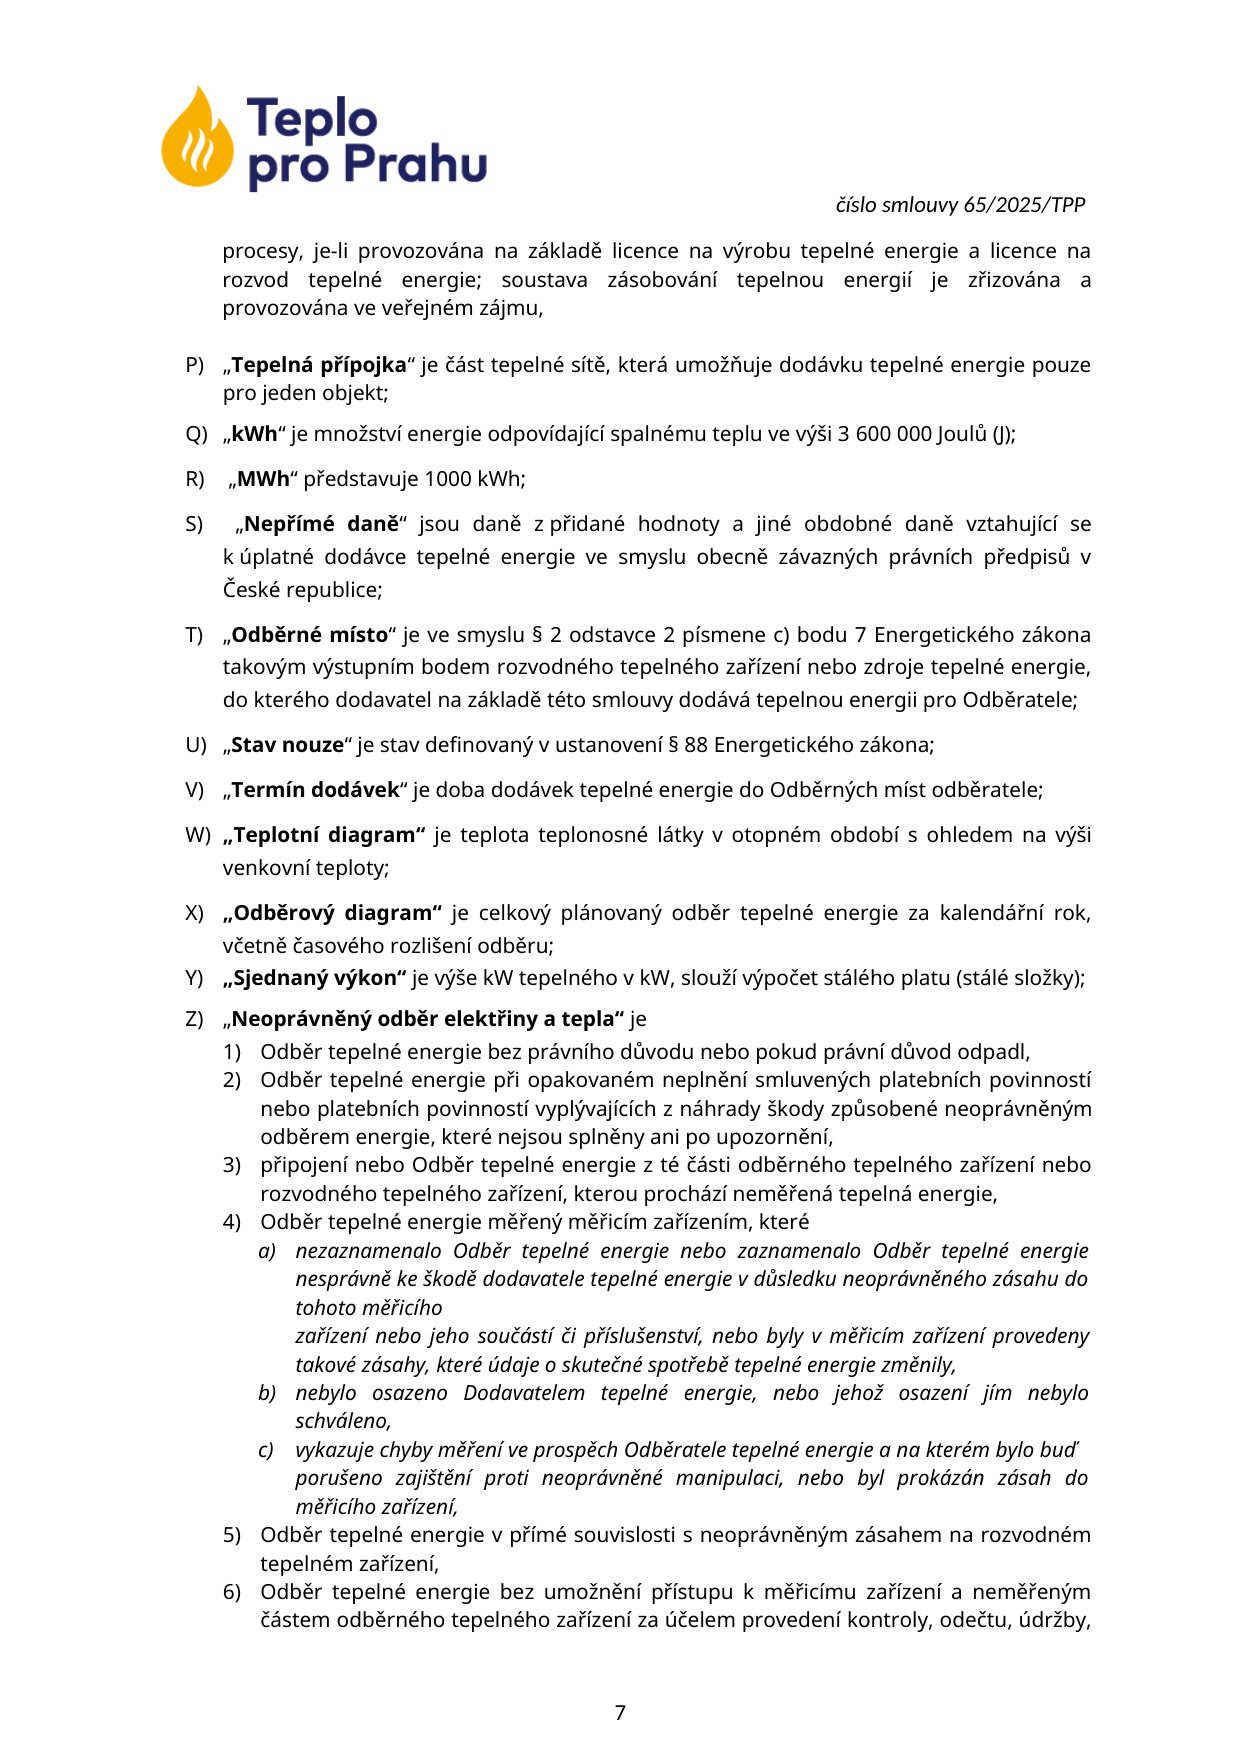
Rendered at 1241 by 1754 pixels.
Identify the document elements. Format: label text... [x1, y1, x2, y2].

list Odběr tepelné energie v přímé souvislosti s neoprávněným zásahem na rozvodném tepelném zařízení, [223, 1520, 1093, 1577]
title „kWh“ je množství energie odpovídající spalnému teplu ve výši 3 600 000 Joulů (J); [185, 419, 1093, 448]
list nezaznamenalo Odběr tepelné energie nebo zaznamenalo Odběr tepelné energie nesprávně ke škodě dodavatele tepelné energie v důsledku neoprávněného zásahu do tohoto měřicího [258, 1236, 1093, 1321]
list Odběr tepelné energie bez právního důvodu nebo pokud právní důvod odpadl, [223, 1037, 1093, 1065]
title „Stav nouze“ je stav definovaný v ustanovení § 88 Energetického zákona; [185, 730, 1093, 759]
text porušeno zajištění proti neoprávněné manipulaci, nebo byl prokázán zásah do měřicího zařízení, [295, 1463, 1093, 1520]
title „MWh“ představuje 1000 kWh; [185, 464, 1093, 493]
title „Neoprávněný odběr elektřiny a tepla“ je [185, 1004, 1093, 1033]
title „Termín dodávek“ je doba dodávek tepelné energie do Odběrných míst odběratele; [185, 775, 1093, 804]
list připojení nebo Odběr tepelné energie z té části odběrného tepelného zařízení nebo rozvodného tepelného zařízení, kterou prochází neměřená tepelná energie, [223, 1151, 1093, 1207]
list „Sjednaný výkon“ je výše kW tepelného v kW, slouží výpočet stálého platu (stálé složky); [185, 963, 1093, 992]
list Odběr tepelné energie při opakovaném neplnění smluvených platebních povinností nebo platebních povinností vyplývajících z náhrady škody způsobené neoprávněným odběrem energie, které nejsou splněny ani po upozornění, [223, 1065, 1093, 1151]
list Odběr tepelné energie měřený měřicím zařízením, které [223, 1207, 1093, 1236]
text zařízení nebo jeho součástí či příslušenství, nebo byly v měřicím zařízení provedeny takové zásahy, které údaje o skutečné spotřebě tepelné energie změnily, [295, 1321, 1093, 1378]
list nebylo osazeno Dodavatelem tepelné energie, nebo jehož osazení jím nebylo schváleno, [258, 1378, 1093, 1435]
title „Nepřímé daně“ jsou daně z přidané hodnoty a jiné obdobné daně vztahující se k úplatné dodávce tepelné energie ve smyslu obecně závazných právních předpisů v České republice; [185, 509, 1093, 603]
picture [147, 73, 512, 212]
title „Teplotní diagram“ je teplota teplonosné látky v otopném období s ohledem na výši venkovní teploty; [185, 820, 1093, 881]
list „Tepelná přípojka“ je část tepelné sítě, která umožňuje dodávku tepelné energie pouze pro jeden objekt; [185, 350, 1093, 407]
title „Odběrový diagram“ je celkový plánovaný odběr tepelné energie za kalendářní rok, včetně časového rozlišení odběru; [185, 898, 1093, 959]
list vykazuje chyby měření ve prospěch Odběratele tepelné energie a na kterém bylo buď [258, 1435, 1093, 1463]
title „Odběrné místo“ je ve smyslu § 2 odstavce 2 písmene c) bodu 7 Energetického zákona takovým výstupním bodem rozvodného tepelného zařízení nebo zdroje tepelné energie, do kterého dodavatel na základě této smlouvy dodává tepelnou energii pro Odběratele; [185, 620, 1093, 713]
